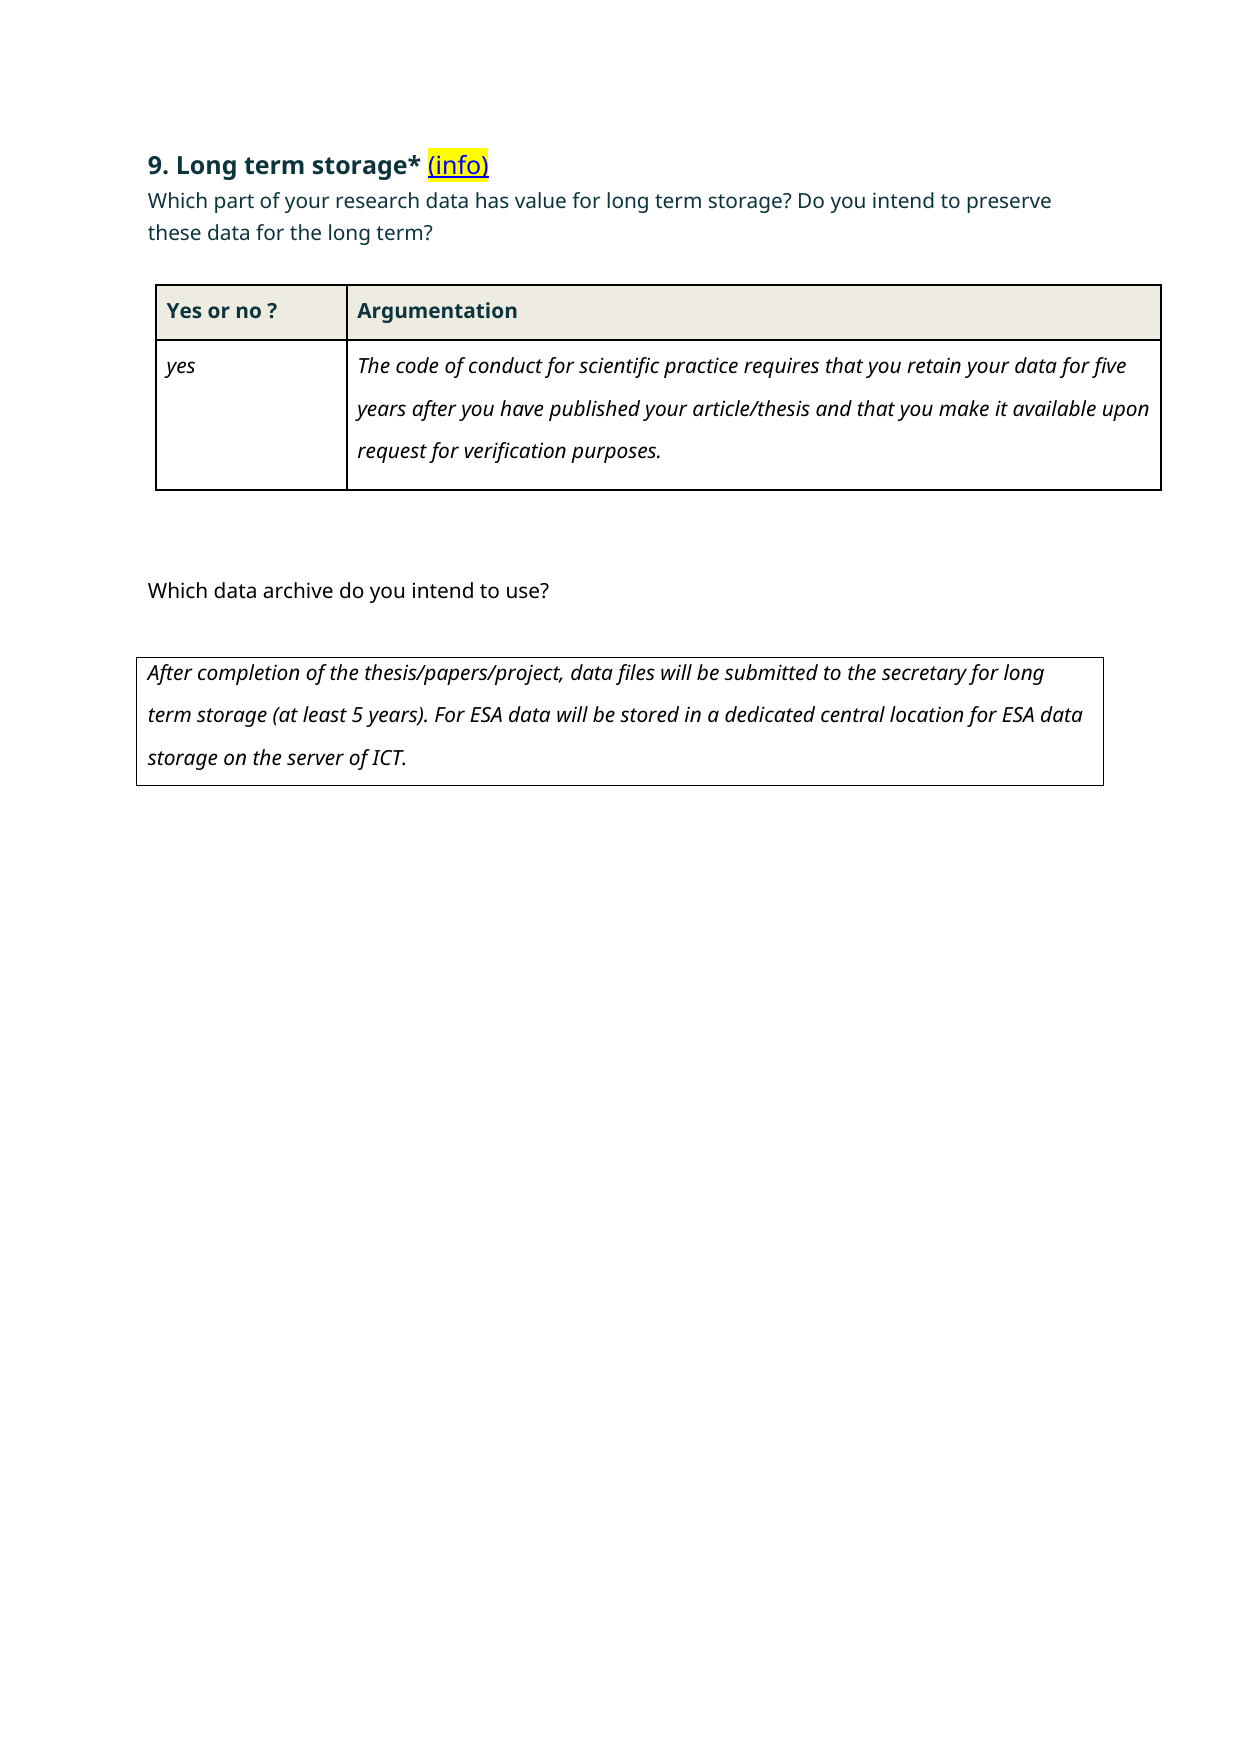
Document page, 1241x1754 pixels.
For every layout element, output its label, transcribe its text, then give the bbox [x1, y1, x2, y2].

table_cell yes [157, 341, 346, 488]
table_header Yes or no ? [157, 286, 346, 339]
text Which data archive do you intend to use? [148, 533, 1093, 644]
table_header After completion of the thesis/papers/project, data files will be submitted to the secretary for long term storage (at least 5 years). For ESA data will be stored in a dedicated central location for ESA data storage on the server of ICT. [137, 658, 1103, 785]
table_cell The code of conduct for scientific practice requires that you retain your data for five years after you have published your article/thesis and that you make it available upon request for verification purposes. [348, 341, 1160, 488]
text 9. Long term storage* (info) Which part of your research data has value for long term storage? Do you intend to preserve these data for the long term? [148, 148, 1093, 247]
table_header Argumentation [348, 286, 1160, 339]
